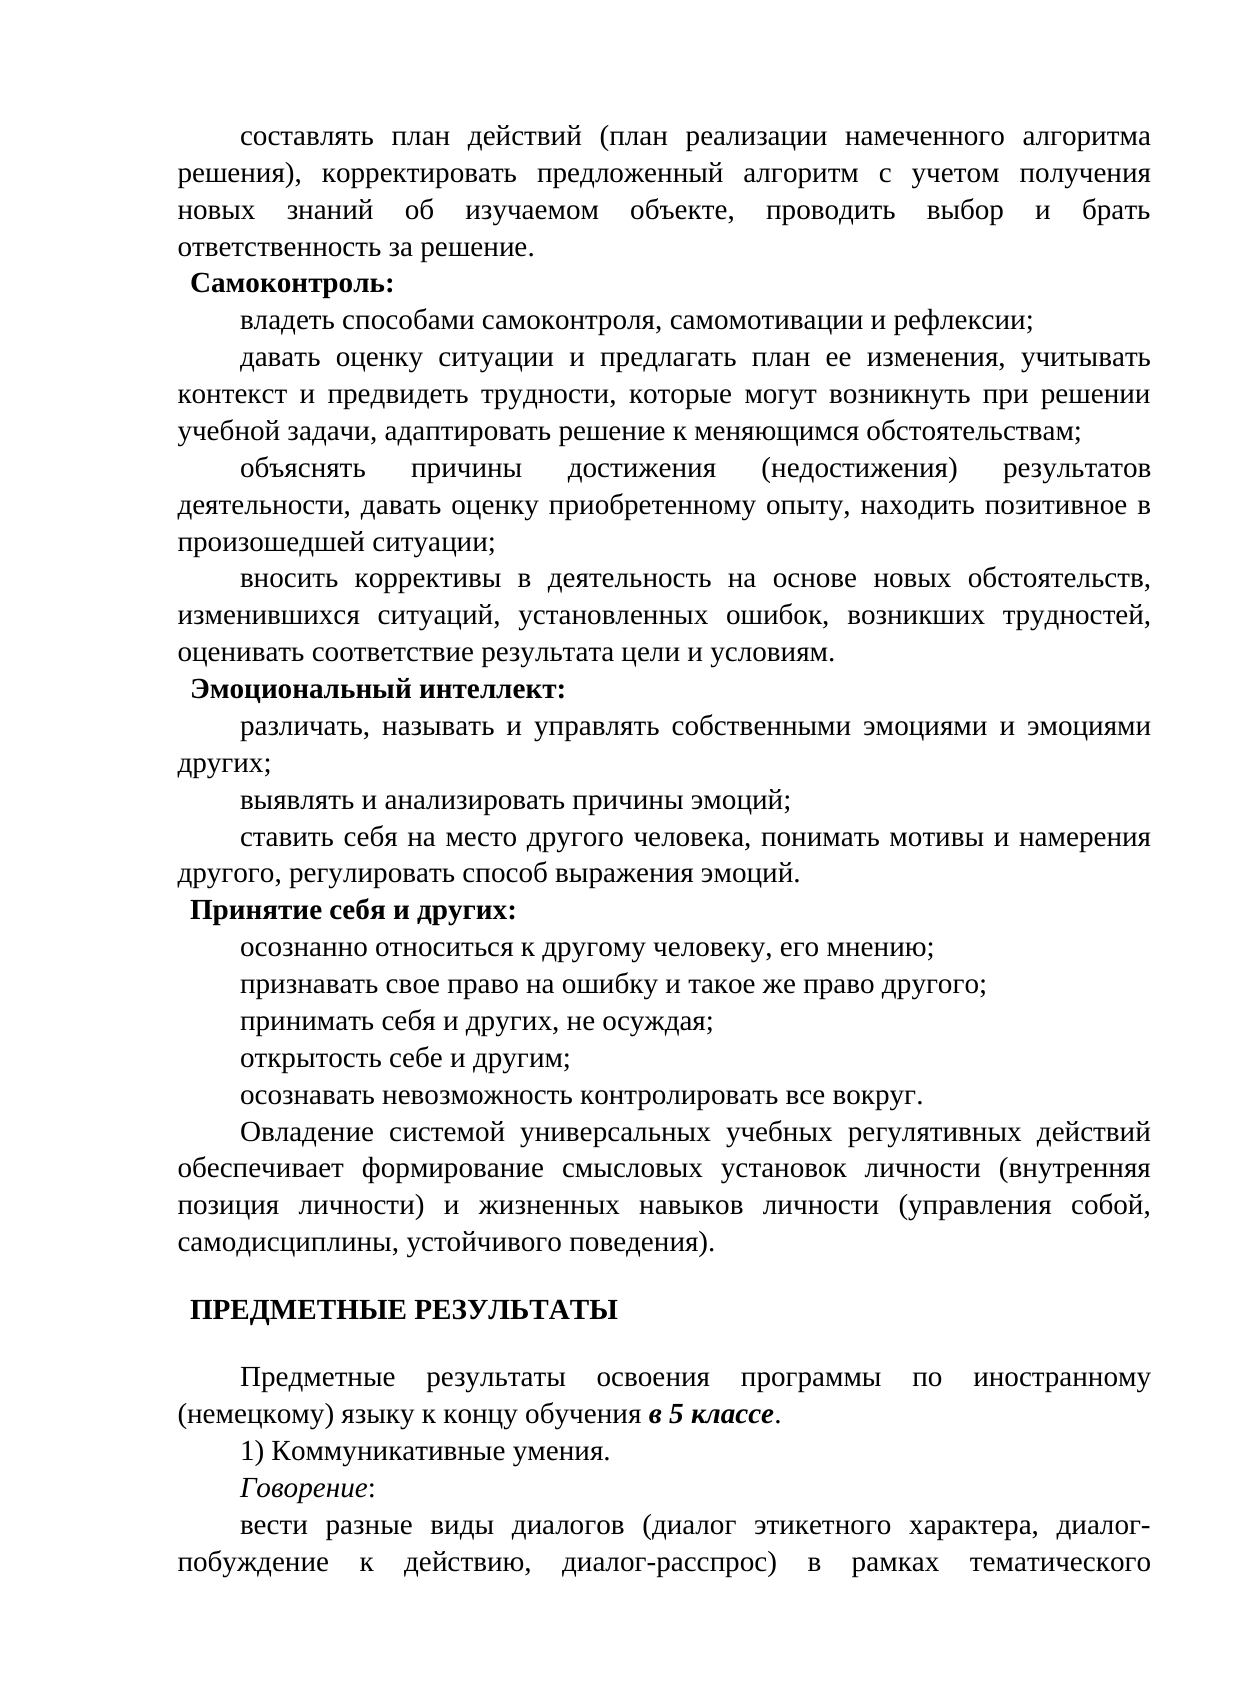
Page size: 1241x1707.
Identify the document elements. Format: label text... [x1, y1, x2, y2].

text объяснять причины достижения (недостижения) результатов деятельности, давать оценку приобретенному опыту, находить позитивное в произошедшей ситуации; [177, 450, 1152, 557]
text 1) Коммуникативные умения. [177, 1433, 1152, 1467]
text осознавать невозможность контролировать все вокруг. [177, 1077, 1152, 1110]
text Предметные результаты освоения программы по иностранному (немецкому) языку к концу обучения в 5 классе. [177, 1359, 1152, 1430]
text различать, называть и управлять собственными эмоциями и эмоциями других; [177, 708, 1152, 778]
text открытость себе и другим; [177, 1040, 1152, 1073]
text владеть способами самоконтроля, самомотивации и рефлексии; [177, 302, 1152, 336]
text принимать себя и других, не осуждая; [177, 1003, 1152, 1037]
text ставить себя на место другого человека, понимать мотивы и намерения другого, регулировать способ выражения эмоций. [177, 819, 1152, 889]
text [177, 1507, 1152, 1577]
text Овладение системой универсальных учебных регулятивных действий обеспечивает формирование смысловых установок личности (внутренняя позиция личности) и жизненных навыков личности (управления собой, самодисциплины, устойчивого поведения). [177, 1114, 1152, 1258]
text Эмоциональный интеллект: [190, 671, 1152, 705]
text Принятие себя и других: [190, 892, 1152, 926]
text вносить коррективы в деятельность на основе новых обстоятельств, изменившихся ситуаций, установленных ошибок, возникших трудностей, оценивать соответствие результата цели и условиям. [177, 561, 1152, 668]
text составлять план действий (план реализации намеченного алгоритма решения), корректировать предложенный алгоритм с учетом получения новых знаний об изучаемом объекте, проводить выбор и брать ответственность за решение. [177, 118, 1152, 262]
text осознанно относиться к другому человеку, его мнению; [177, 929, 1152, 963]
text давать оценку ситуации и предлагать план ее изменения, учитывать контекст и предвидеть трудности, которые могут возникнуть при решении учебной задачи, адаптировать решение к меняющимся обстоятельствам; [177, 339, 1152, 447]
text Говорение: [177, 1470, 1152, 1504]
text выявлять и анализировать причины эмоций; [177, 782, 1152, 815]
text ПРЕДМЕТНЫЕ РЕЗУЛЬТАТЫ [190, 1292, 1152, 1326]
text Самоконтроль: [190, 266, 1152, 299]
text признавать свое право на ошибку и такое же право другого; [177, 966, 1152, 1000]
